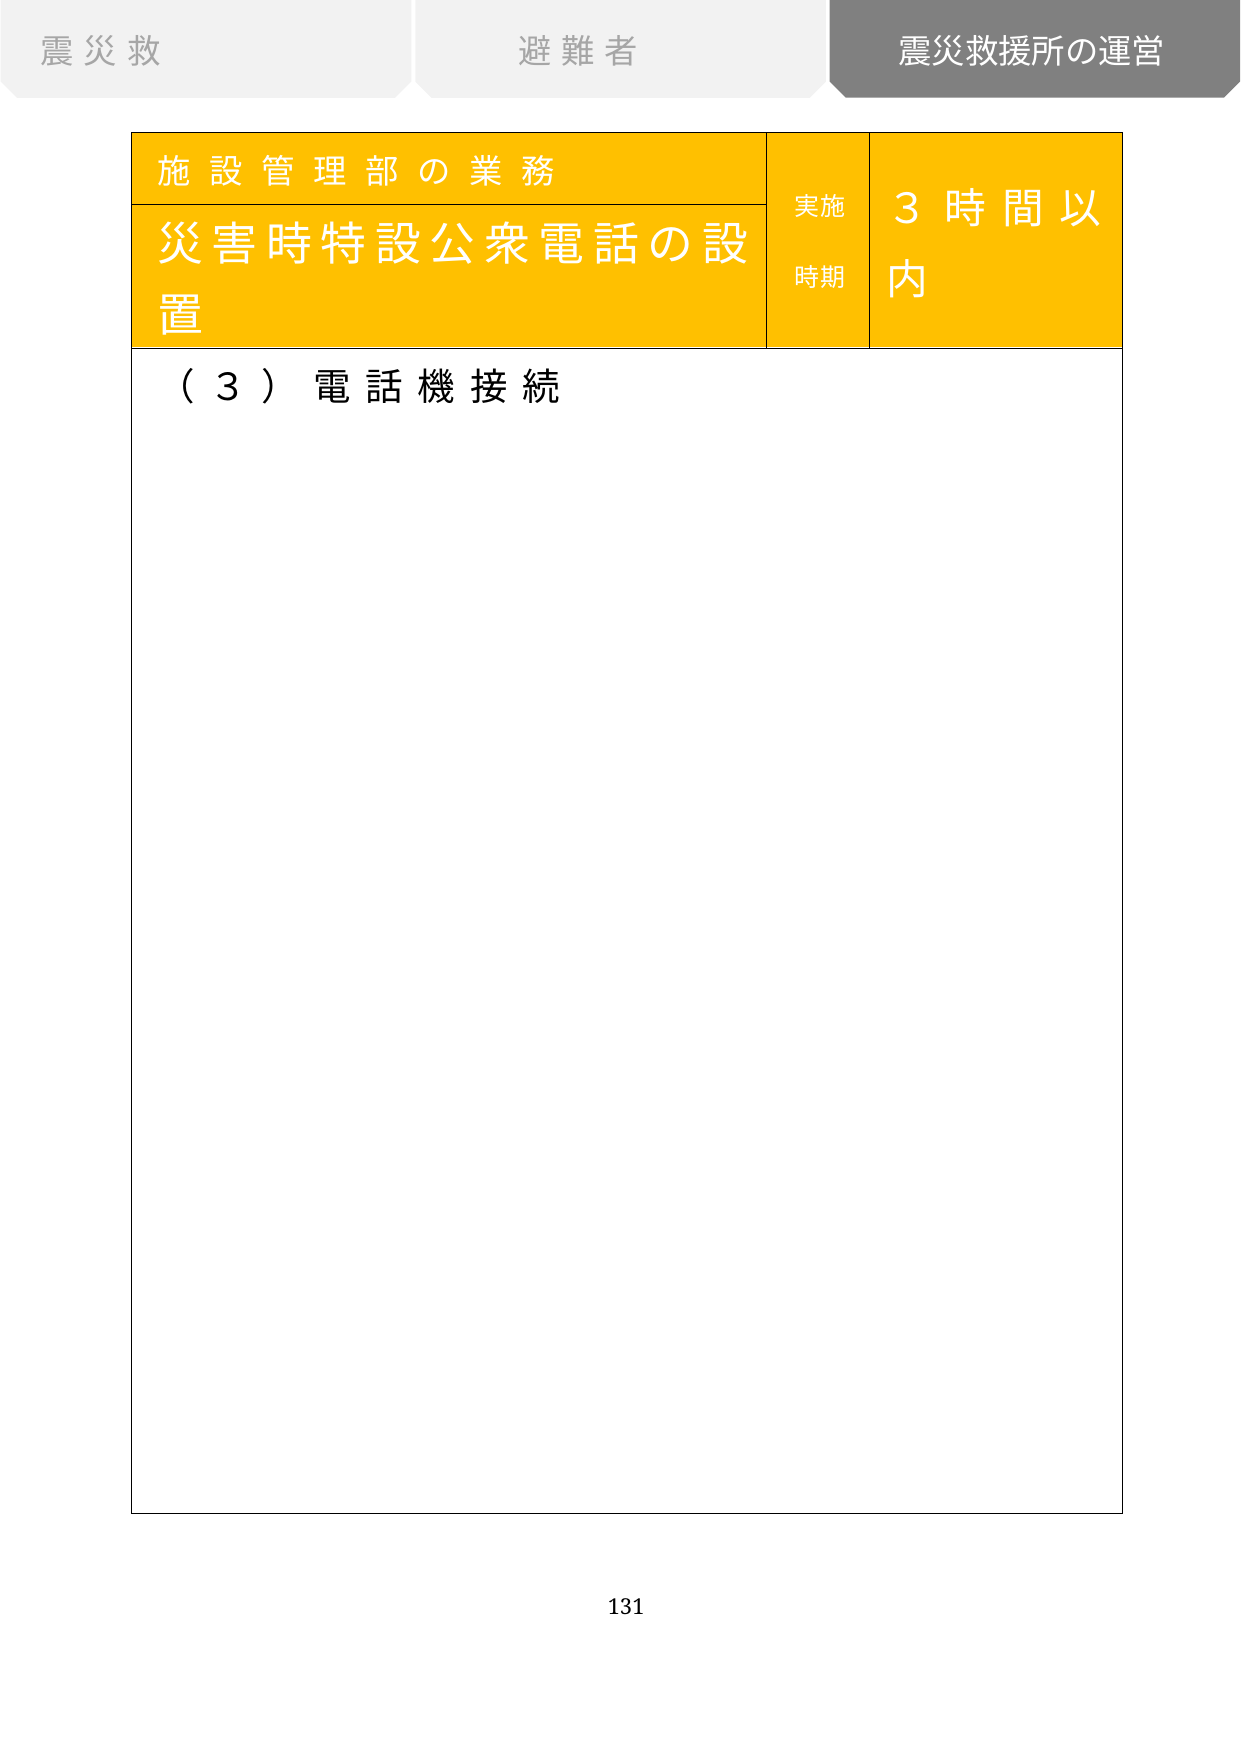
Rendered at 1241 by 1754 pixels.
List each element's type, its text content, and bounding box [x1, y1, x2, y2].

table_cell （３）電話機接続 [132, 349, 1122, 1513]
table_cell 災害時特設公衆電話の設置 [132, 205, 766, 347]
table_header ３時間以内 [870, 133, 1122, 347]
table_header 実施 時期 [767, 133, 869, 347]
table_header 施設管理部の業務 [132, 133, 766, 204]
